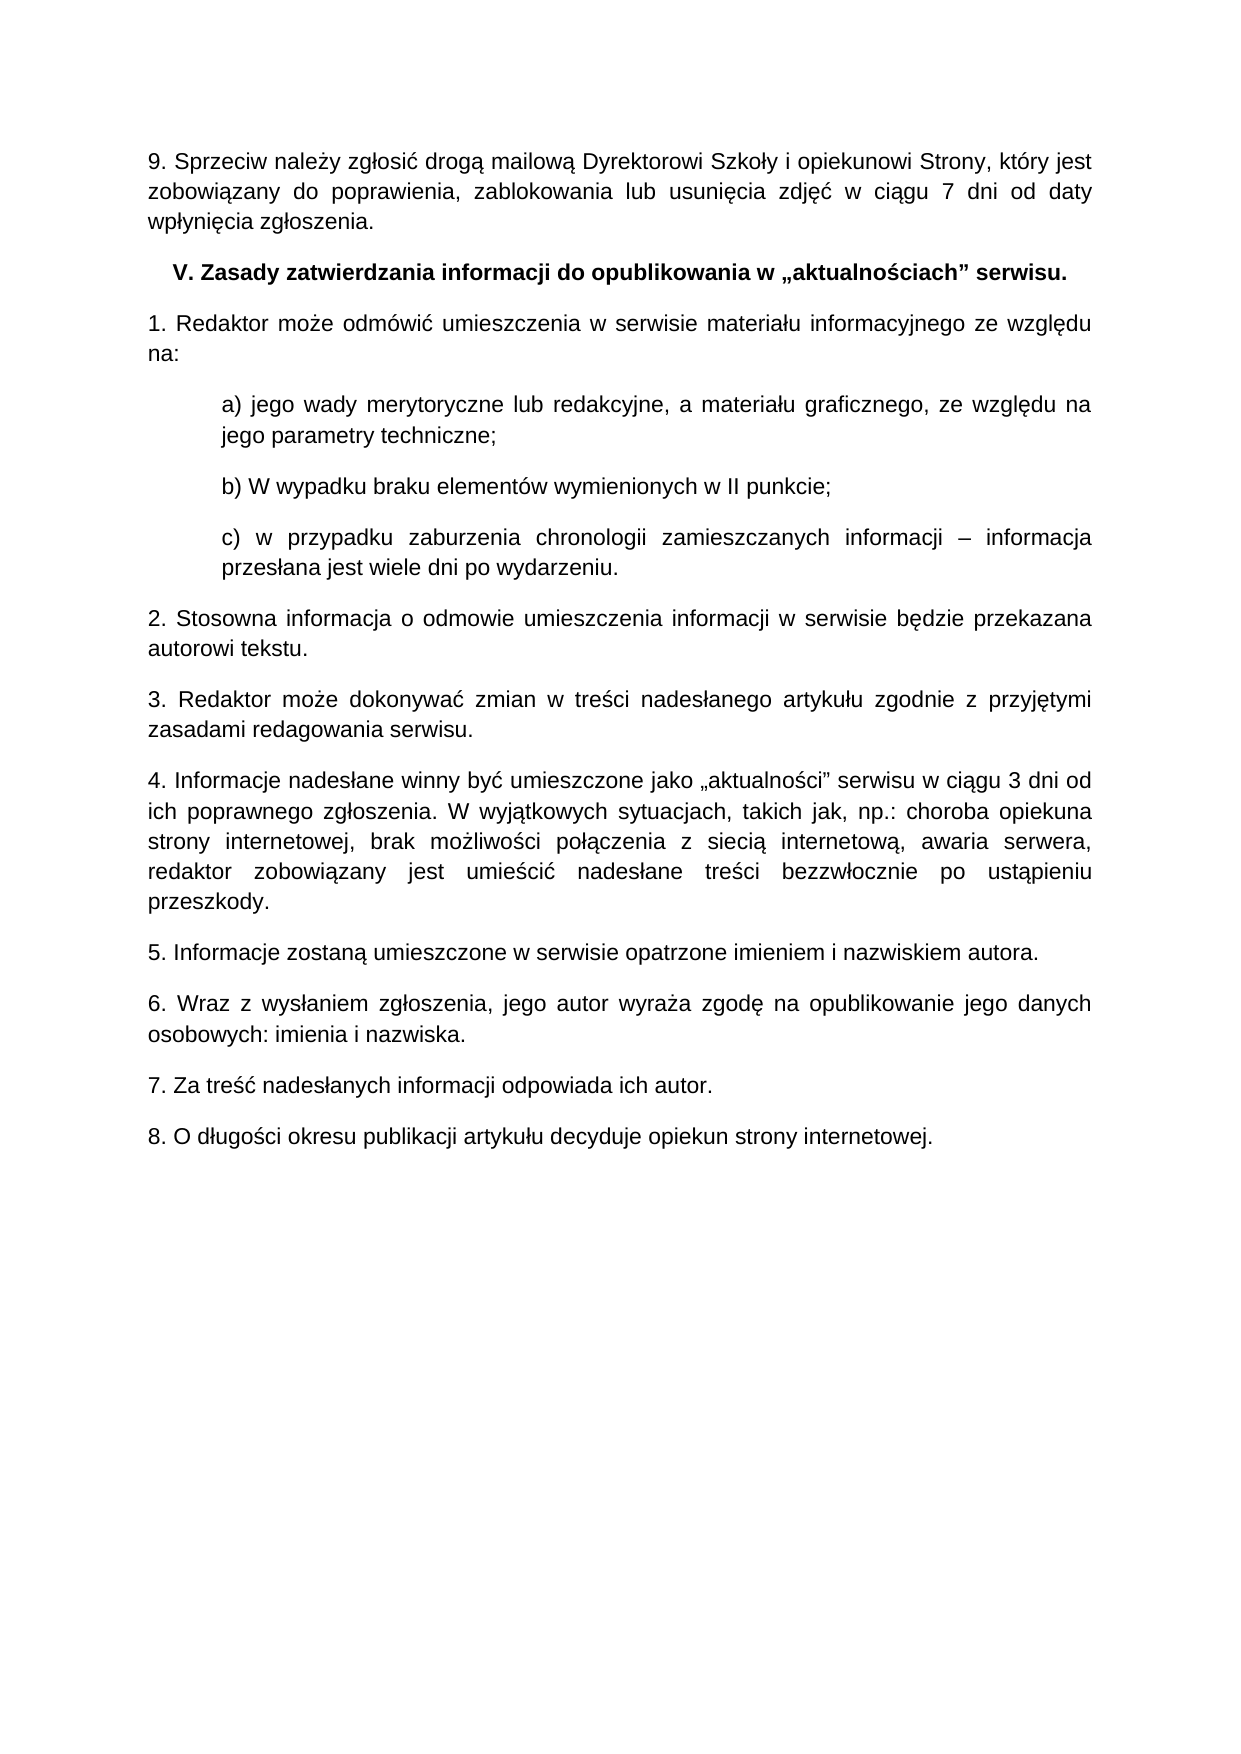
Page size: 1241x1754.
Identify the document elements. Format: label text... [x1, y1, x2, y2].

text 8. O długości okresu publikacji artykułu decyduje opiekun strony internetowej. [148, 1123, 1093, 1149]
text 3. Redaktor może dokonywać zmian w treści nadesłanego artykułu zgodnie z przyjętymi zasadami redagowania serwisu. [148, 686, 1093, 743]
text 1. Redaktor może odmówić umieszczenia w serwisie materiału informacyjnego ze względu na: [148, 310, 1093, 367]
text 5. Informacje zostaną umieszczone w serwisie opatrzone imieniem i nazwiskiem autora. [148, 939, 1093, 966]
text V. Zasady zatwierdzania informacji do opublikowania w „aktualnościach” serwisu. [148, 259, 1093, 285]
text b) W wypadku braku elementów wymienionych w II punkcie; [148, 473, 1093, 499]
text 6. Wraz z wysłaniem zgłoszenia, jego autor wyraża zgodę na opublikowanie jego danych osobowych: imienia i nazwiska. [148, 990, 1093, 1047]
text a) jego wady merytoryczne lub redakcyjne, a materiału graficznego, ze względu na jego parametry techniczne; [221, 391, 1093, 448]
text 4. Informacje nadesłane winny być umieszczone jako „aktualności” serwisu w ciągu 3 dni od ich poprawnego zgłoszenia. W wyjątkowych sytuacjach, takich jak, np.: choroba opiekuna strony internetowej, brak możliwości połączenia z siecią internetową, awaria serwera, redaktor zobowiązany jest umieścić nadesłane treści bezzwłocznie po ustąpieniu przeszkody. [148, 767, 1093, 914]
text c) w przypadku zaburzenia chronologii zamieszczanych informacji – informacja przesłana jest wiele dni po wydarzeniu. [221, 524, 1093, 580]
text 7. Za treść nadesłanych informacji odpowiada ich autor. [148, 1072, 1093, 1098]
text 2. Stosowna informacja o odmowie umieszczenia informacji w serwisie będzie przekazana autorowi tekstu. [148, 605, 1093, 661]
text 9. Sprzeciw należy zgłosić drogą mailową Dyrektorowi Szkoły i opiekunowi Strony, który jest zobowiązany do poprawienia, zablokowania lub usunięcia zdjęć w ciągu 7 dni od daty wpłynięcia zgłoszenia. [148, 148, 1093, 234]
